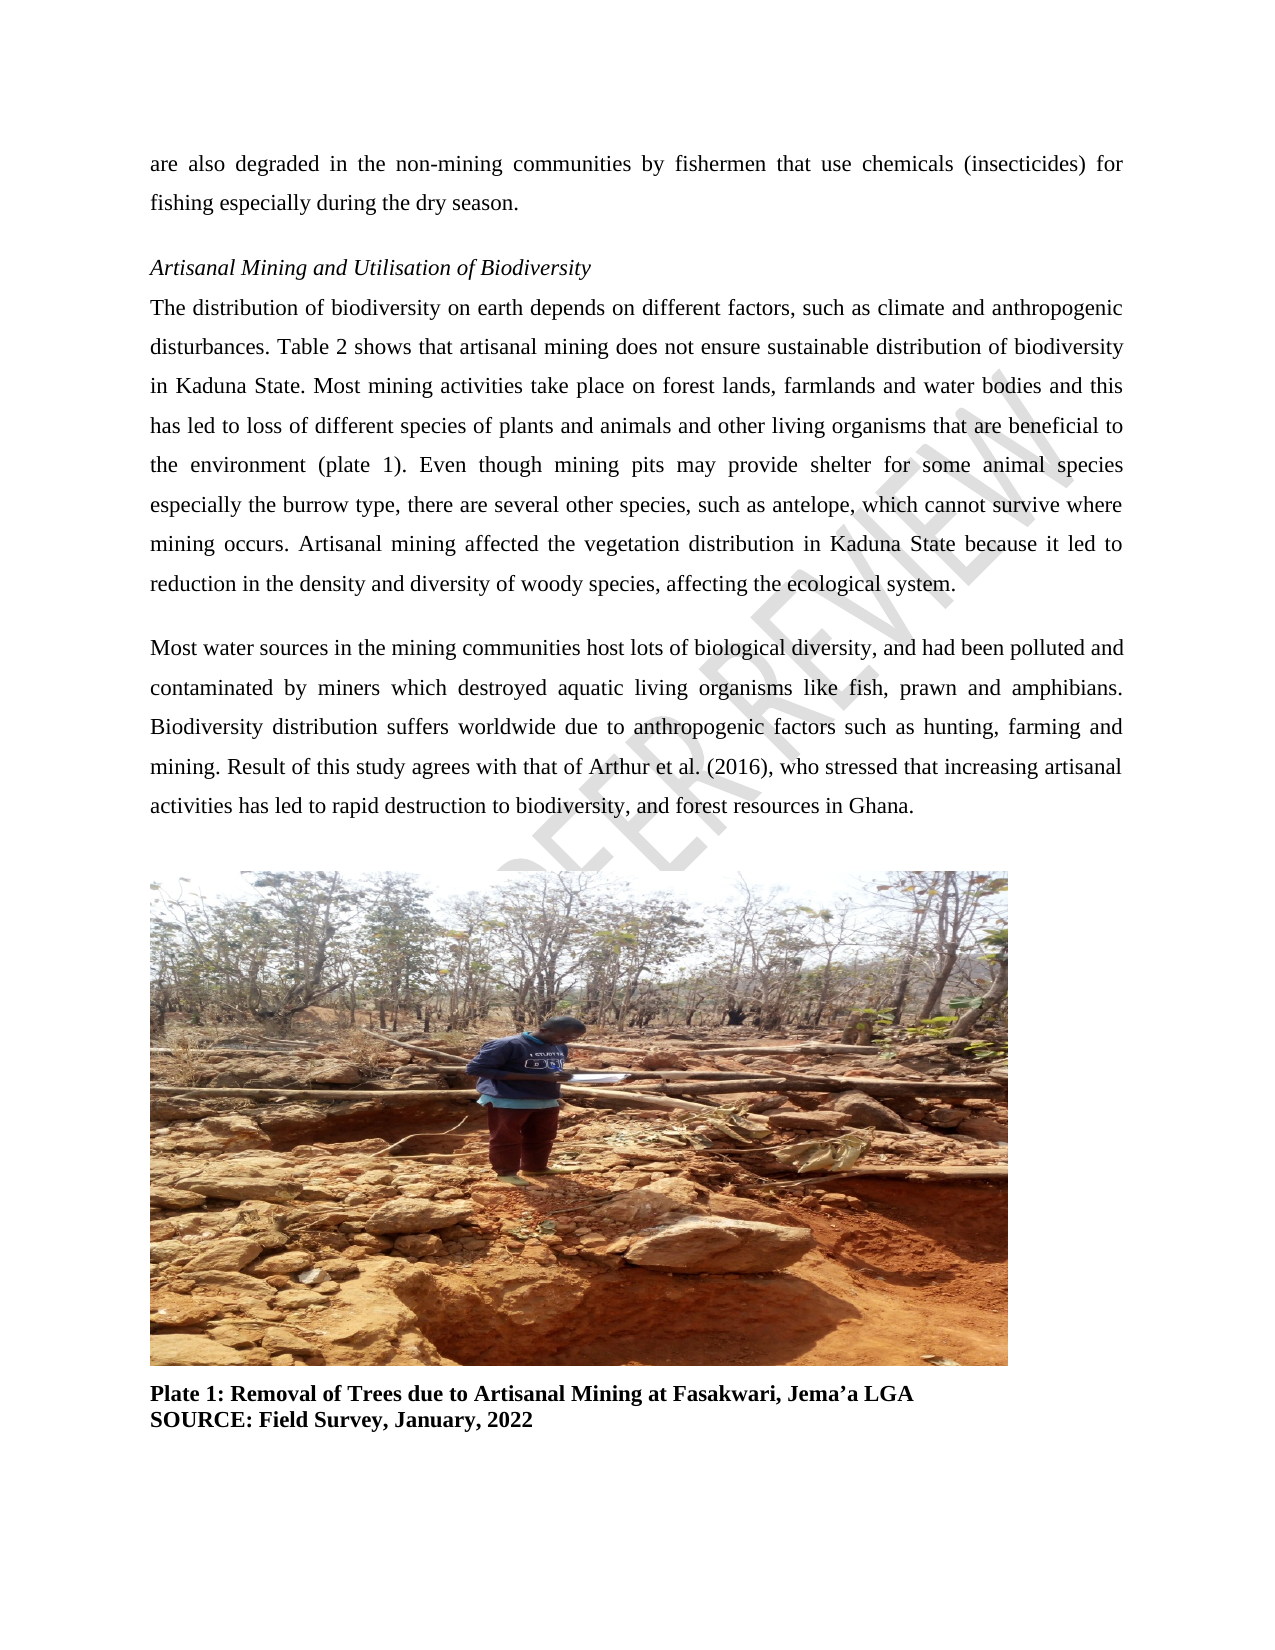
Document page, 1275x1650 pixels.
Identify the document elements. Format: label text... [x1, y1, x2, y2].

text The distribution of biodiversity on earth depends on different factors, such as climate and anthropogenic disturbances. Table 2 shows that artisanal mining does not ensure sustainable distribution of biodiversity in Kaduna State. Most mining activities take place on forest lands, farmlands and water bodies and this has led to loss of different species of plants and animals and other living organisms that are beneficial to the environment (plate 1). Even though mining pits may provide shelter for some animal species especially the burrow type, there are several other species, such as antelope, which cannot survive where mining occurs. Artisanal mining affected the vegetation distribution in Kaduna State because it led to reduction in the density and diversity of woody species, affecting the ecological system. [150, 293, 1125, 596]
text Plate 1: Removal of Trees due to Artisanal Mining at Fasakwari, Jema’a LGA [150, 1380, 1125, 1406]
text Most water sources in the mining communities host lots of biological diversity, and had been polluted and contaminated by miners which destroyed aquatic living organisms like fish, prawn and amphibians. Biodiversity distribution suffers worldwide due to anthropogenic factors such as hunting, farming and mining. Result of this study agrees with that of Arthur et al. (2016), who stressed that increasing artisanal activities has led to rapid destruction to biodiversity, and forest resources in Ghana. [150, 634, 1125, 819]
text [150, 150, 1125, 216]
text SOURCE: Field Survey, January, 2022 [150, 1406, 1125, 1432]
picture [150, 871, 1008, 1366]
text Artisanal Mining and Utilisation of Biodiversity [150, 254, 1125, 280]
